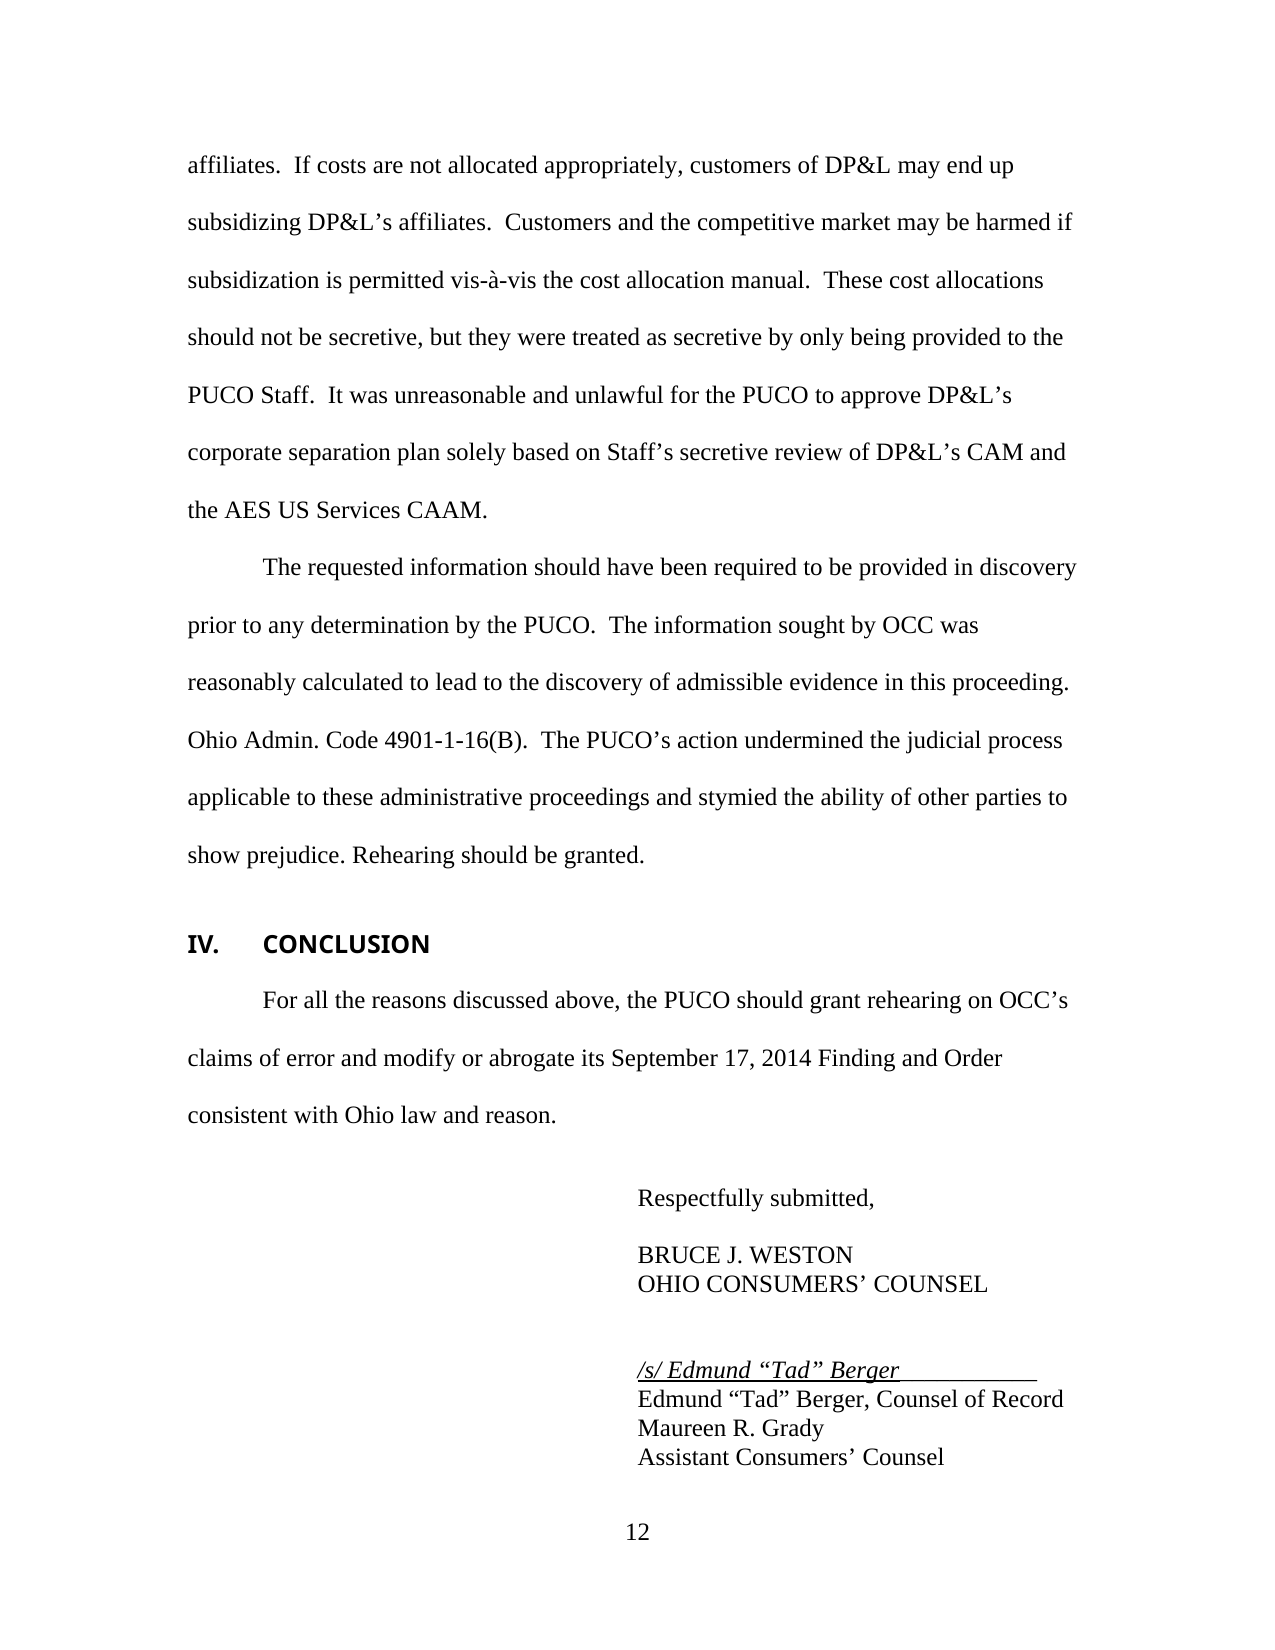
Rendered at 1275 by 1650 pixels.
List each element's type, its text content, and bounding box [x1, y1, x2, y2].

text /s/ Edmund “Tad” Berger___________ [637, 1355, 1087, 1384]
text For all the reasons discussed above, the PUCO should grant rehearing on OCC’s claims of error and modify or abrogate its September 17, 2014 Finding and Order consistent with Ohio law and reason. [187, 985, 1087, 1129]
subtitle Iv. CONCLUSION [187, 926, 1069, 960]
text Edmund “Tad” Berger, Counsel of Record [637, 1384, 1087, 1413]
text Maureen R. Grady [637, 1413, 1087, 1442]
text BRUCE J. WESTON [637, 1240, 1087, 1269]
text Assistant Consumers’ Counsel [637, 1442, 1087, 1470]
text OHIO CONSUMERS’ COUNSEL [637, 1269, 1087, 1298]
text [187, 150, 1087, 524]
text The requested information should have been required to be provided in discovery prior to any determination by the PUCO. The information sought by OCC was reasonably calculated to lead to the discovery of admissible evidence in this proceeding. Ohio Admin. Code 4901-1-16(B). The PUCO’s action undermined the judicial process applicable to these administrative proceedings and stymied the ability of other parties to show prejudice. Rehearing should be granted. [187, 552, 1087, 869]
text Respectfully submitted, [187, 1183, 1087, 1212]
